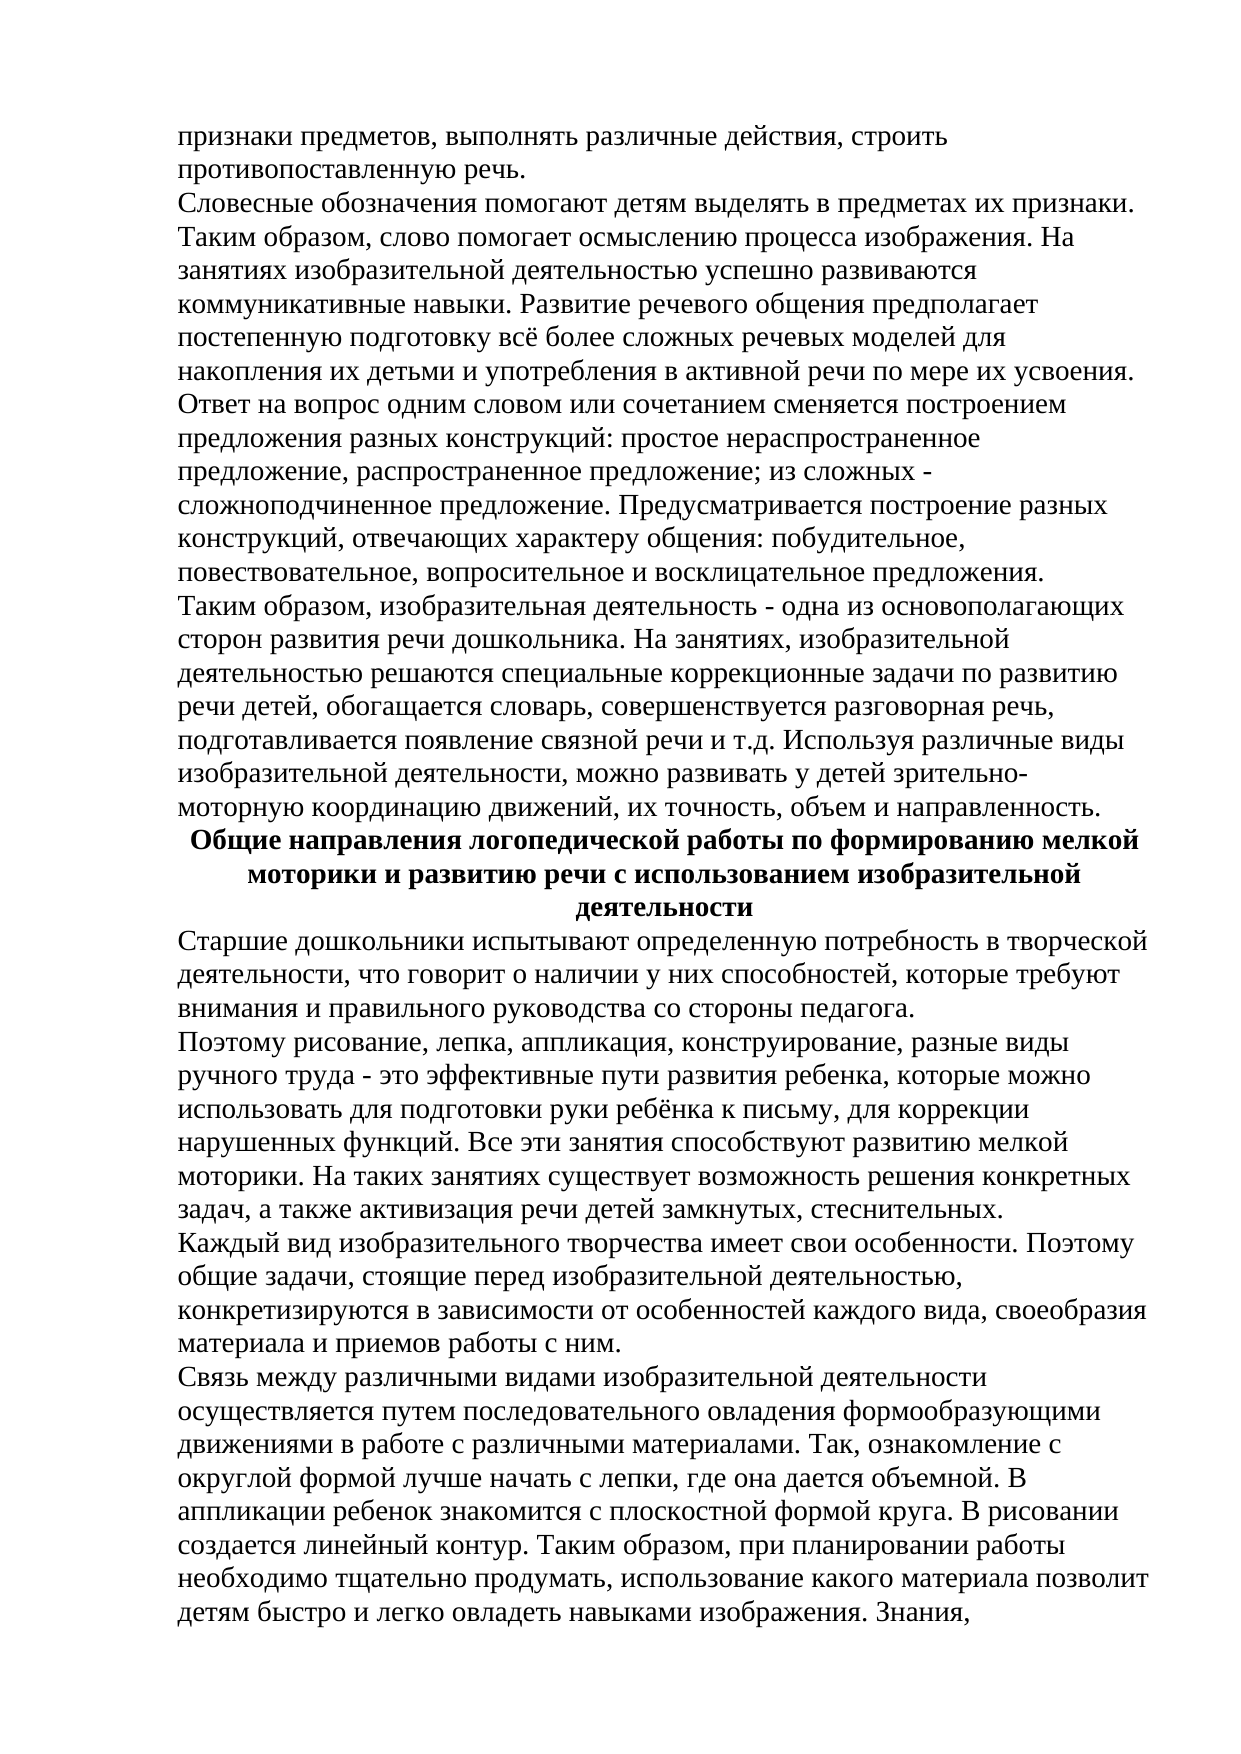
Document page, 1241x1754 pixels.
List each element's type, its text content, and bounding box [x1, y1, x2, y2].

text Таким образом, изобразительная деятельность - одна из основополагающих сторон развития речи дошкольника. На занятиях, изобразительной деятельностью решаются специальные коррекционные задачи по развитию речи детей, обогащается словарь, совершенствуется разговорная речь, подготавливается появление связной речи и т.д. Используя различные виды изобразительной деятельности, можно развивать у детей зрительно-моторную координацию движений, их точность, объем и направленность. [177, 588, 1152, 822]
text Общие направления логопедической работы по формированию мелкой моторики и развитию речи с использованием изобразительной деятельности [177, 822, 1152, 923]
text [177, 1359, 1152, 1627]
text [177, 118, 1152, 185]
text Каждый вид изобразительного творчества имеет свои особенности. Поэтому общие задачи, стоящие перед изобразительной деятельностью, конкретизируются в зависимости от особенностей каждого вида, своеобразия материала и приемов работы с ним. [177, 1225, 1152, 1359]
text Словесные обозначения помогают детям выделять в предметах их признаки. Таким образом, слово помогает осмыслению процесса изображения. На занятиях изобразительной деятельностью успешно развиваются коммуникативные навыки. Развитие речевого общения предполагает постепенную подготовку всё более сложных речевых моделей для накопления их детьми и употребления в активной речи по мере их усвоения. Ответ на вопрос одним словом или сочетанием сменяется построением предложения разных конструкций: простое нераспространенное предложение, распространенное предложение; из сложных - сложноподчиненное предложение. Предусматривается построение разных конструкций, отвечающих характеру общения: побудительное, повествовательное, вопросительное и восклицательное предложения. [177, 185, 1152, 588]
text Поэтому рисование, лепка, аппликация, конструирование, разные виды ручного труда - это эффективные пути развития ребенка, которые можно использовать для подготовки руки ребёнка к письму, для коррекции нарушенных функций. Все эти занятия способствуют развитию мелкой моторики. На таких занятиях существует возможность решения конкретных задач, а также активизация речи детей замкнутых, стеснительных. [177, 1024, 1152, 1225]
text Старшие дошкольники испытывают определенную потребность в творческой деятельности, что говорит о наличии у них способностей, которые требуют внимания и правильного руководства со стороны педагога. [177, 923, 1152, 1024]
